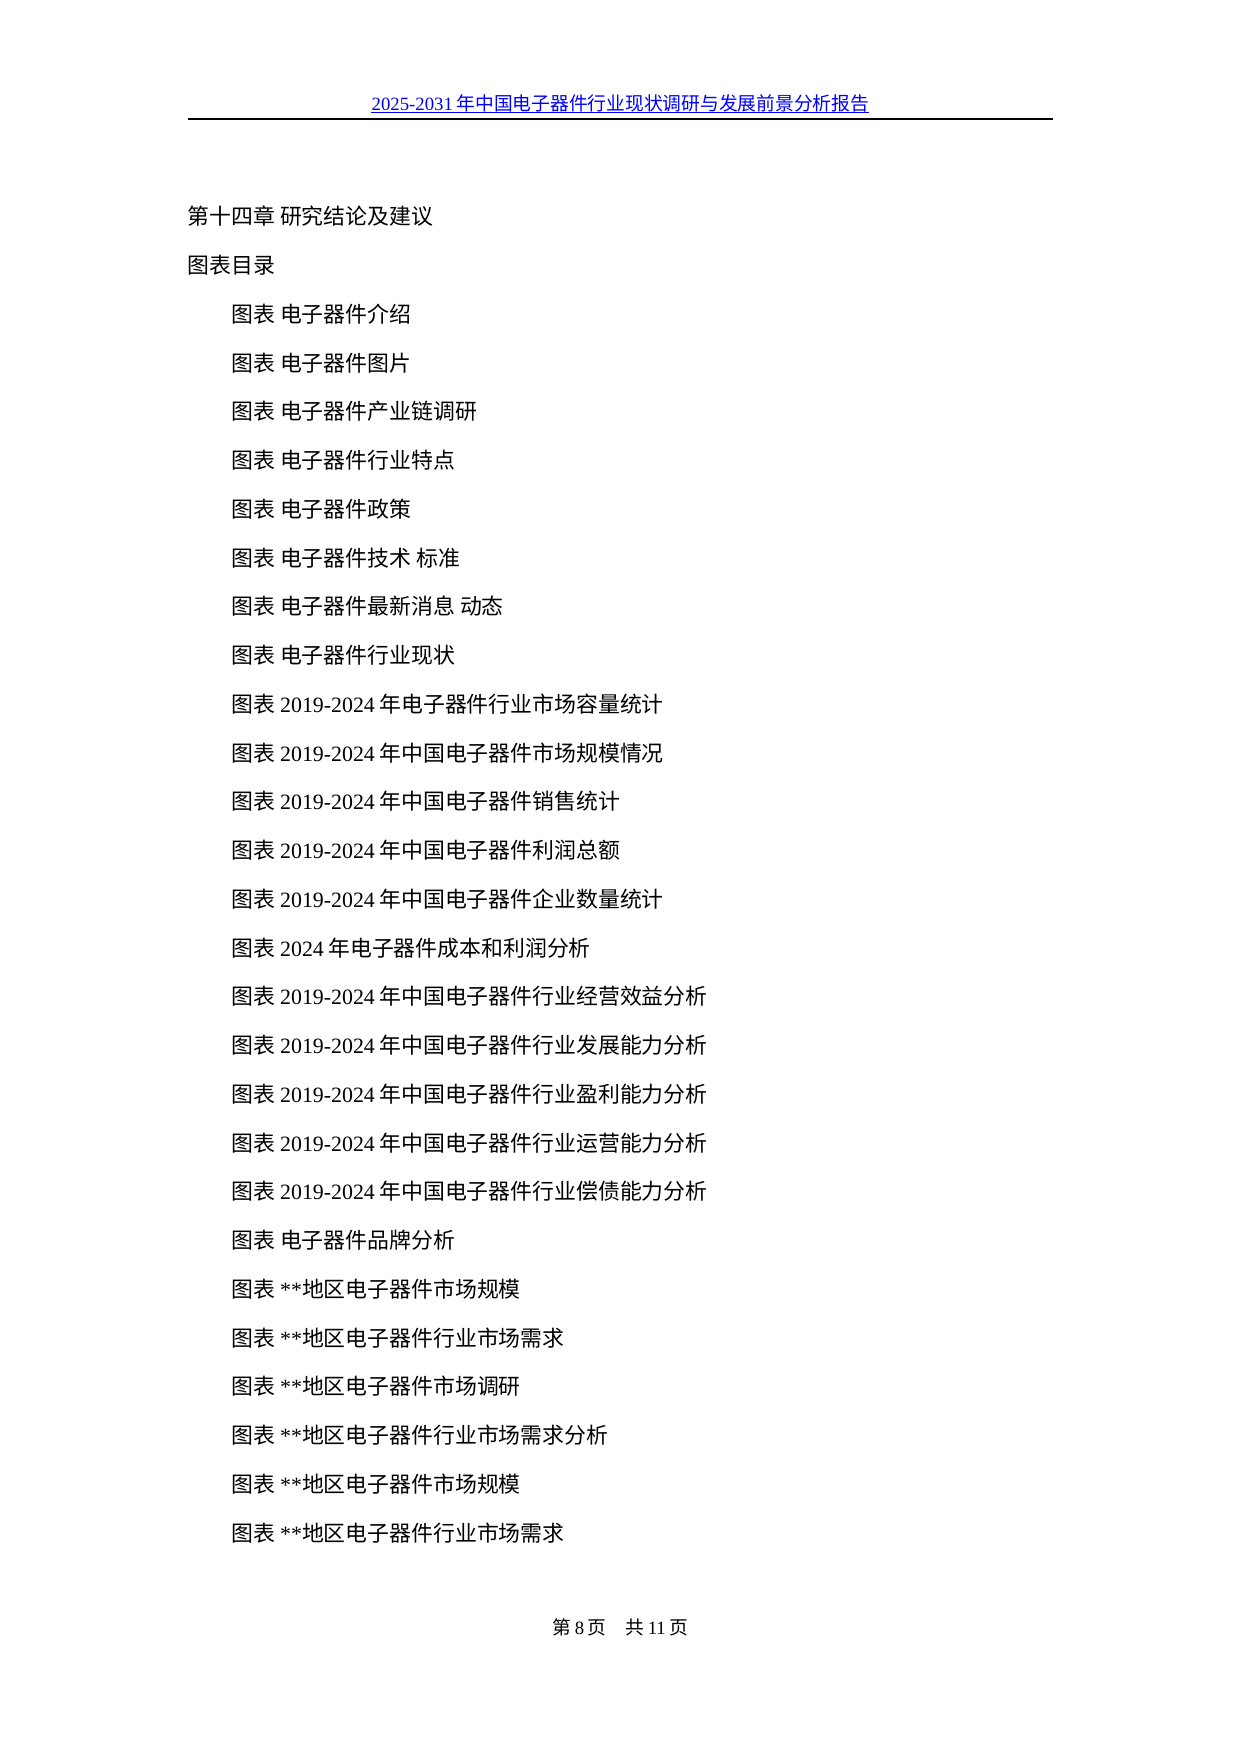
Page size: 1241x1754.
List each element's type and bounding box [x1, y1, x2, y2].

text [187, 150, 1053, 1548]
